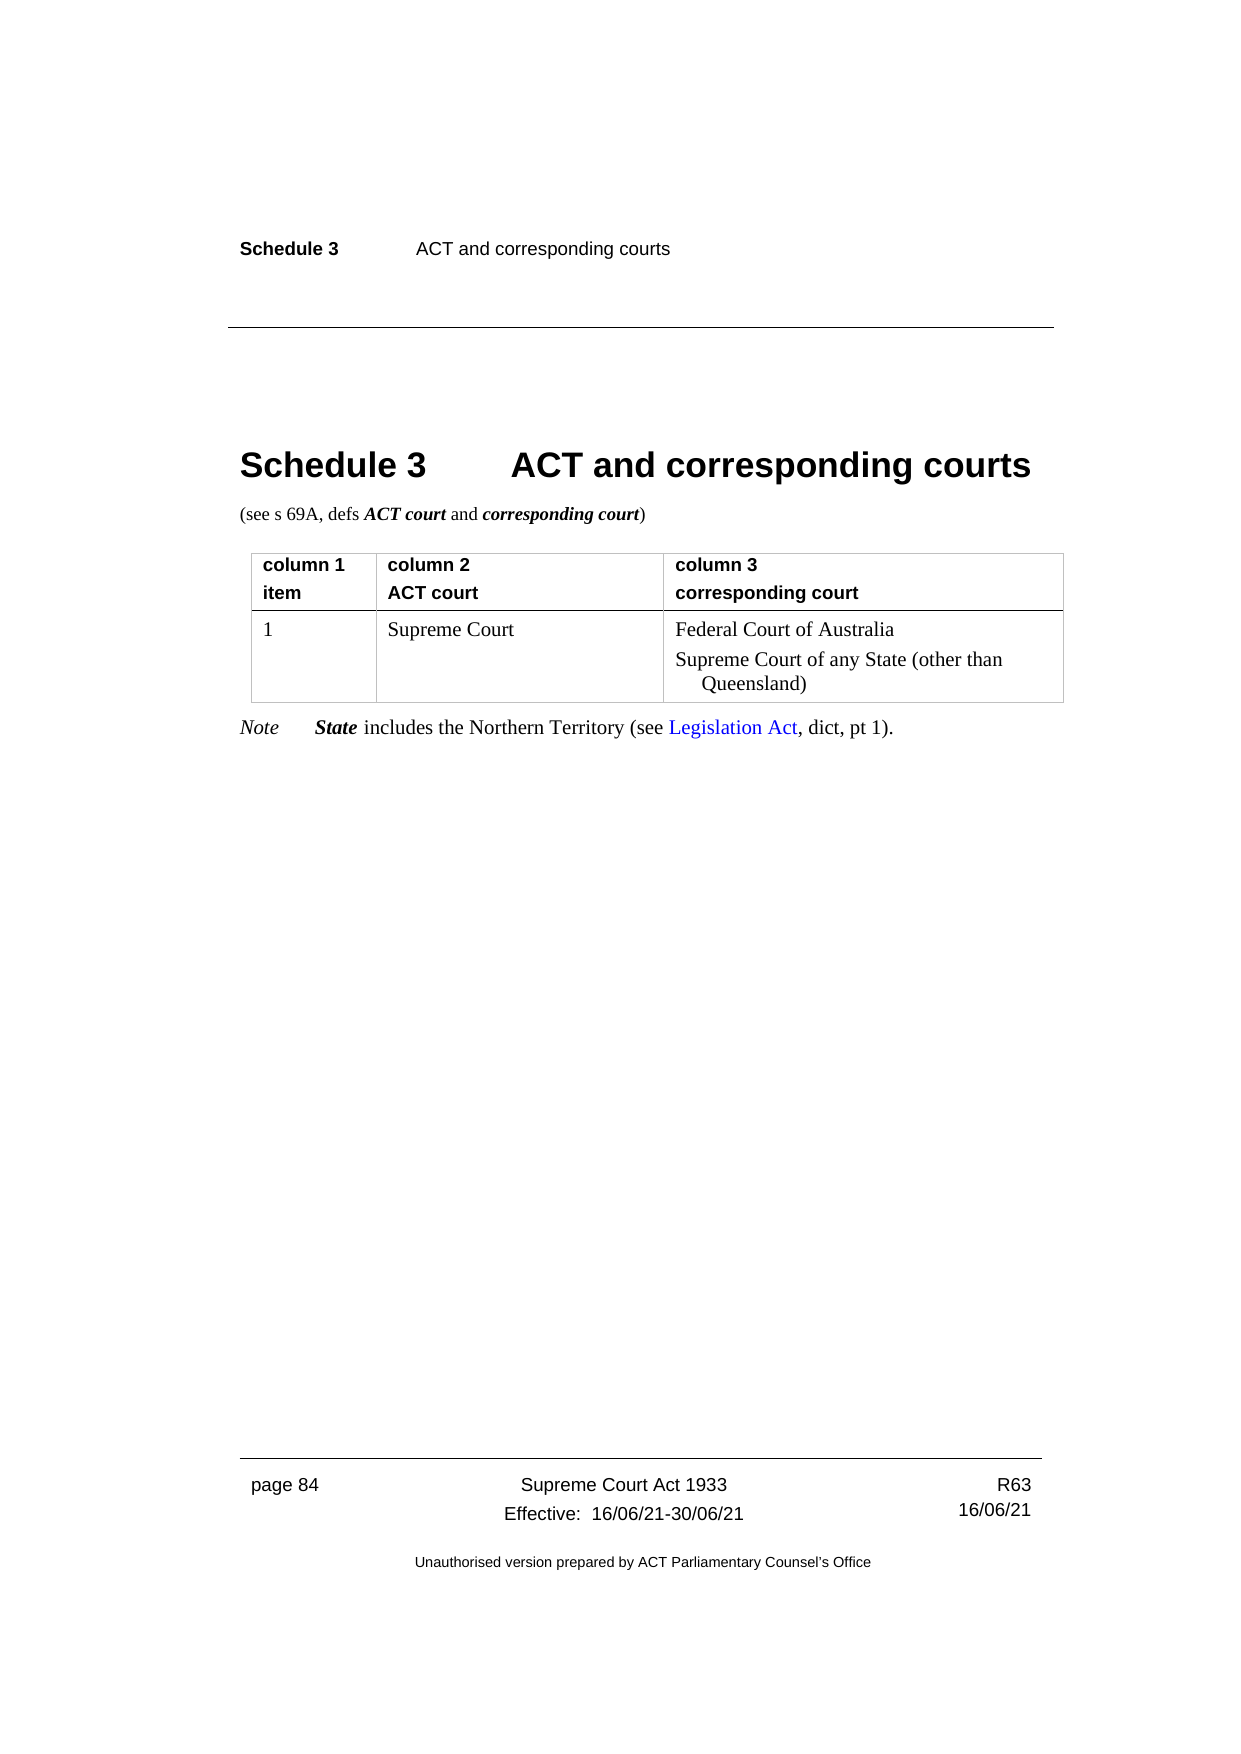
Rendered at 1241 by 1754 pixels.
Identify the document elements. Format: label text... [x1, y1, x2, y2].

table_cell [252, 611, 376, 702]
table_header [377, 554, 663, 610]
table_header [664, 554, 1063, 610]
text Note State includes the (see Legislation Act, dict, pt 1). [239, 715, 1042, 739]
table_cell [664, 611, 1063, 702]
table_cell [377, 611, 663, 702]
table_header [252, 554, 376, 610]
text (see s 69A, defs ACT court and corresponding court) [239, 503, 1042, 524]
subtitle Schedule 3 ACT and corresponding courts [239, 444, 1042, 484]
